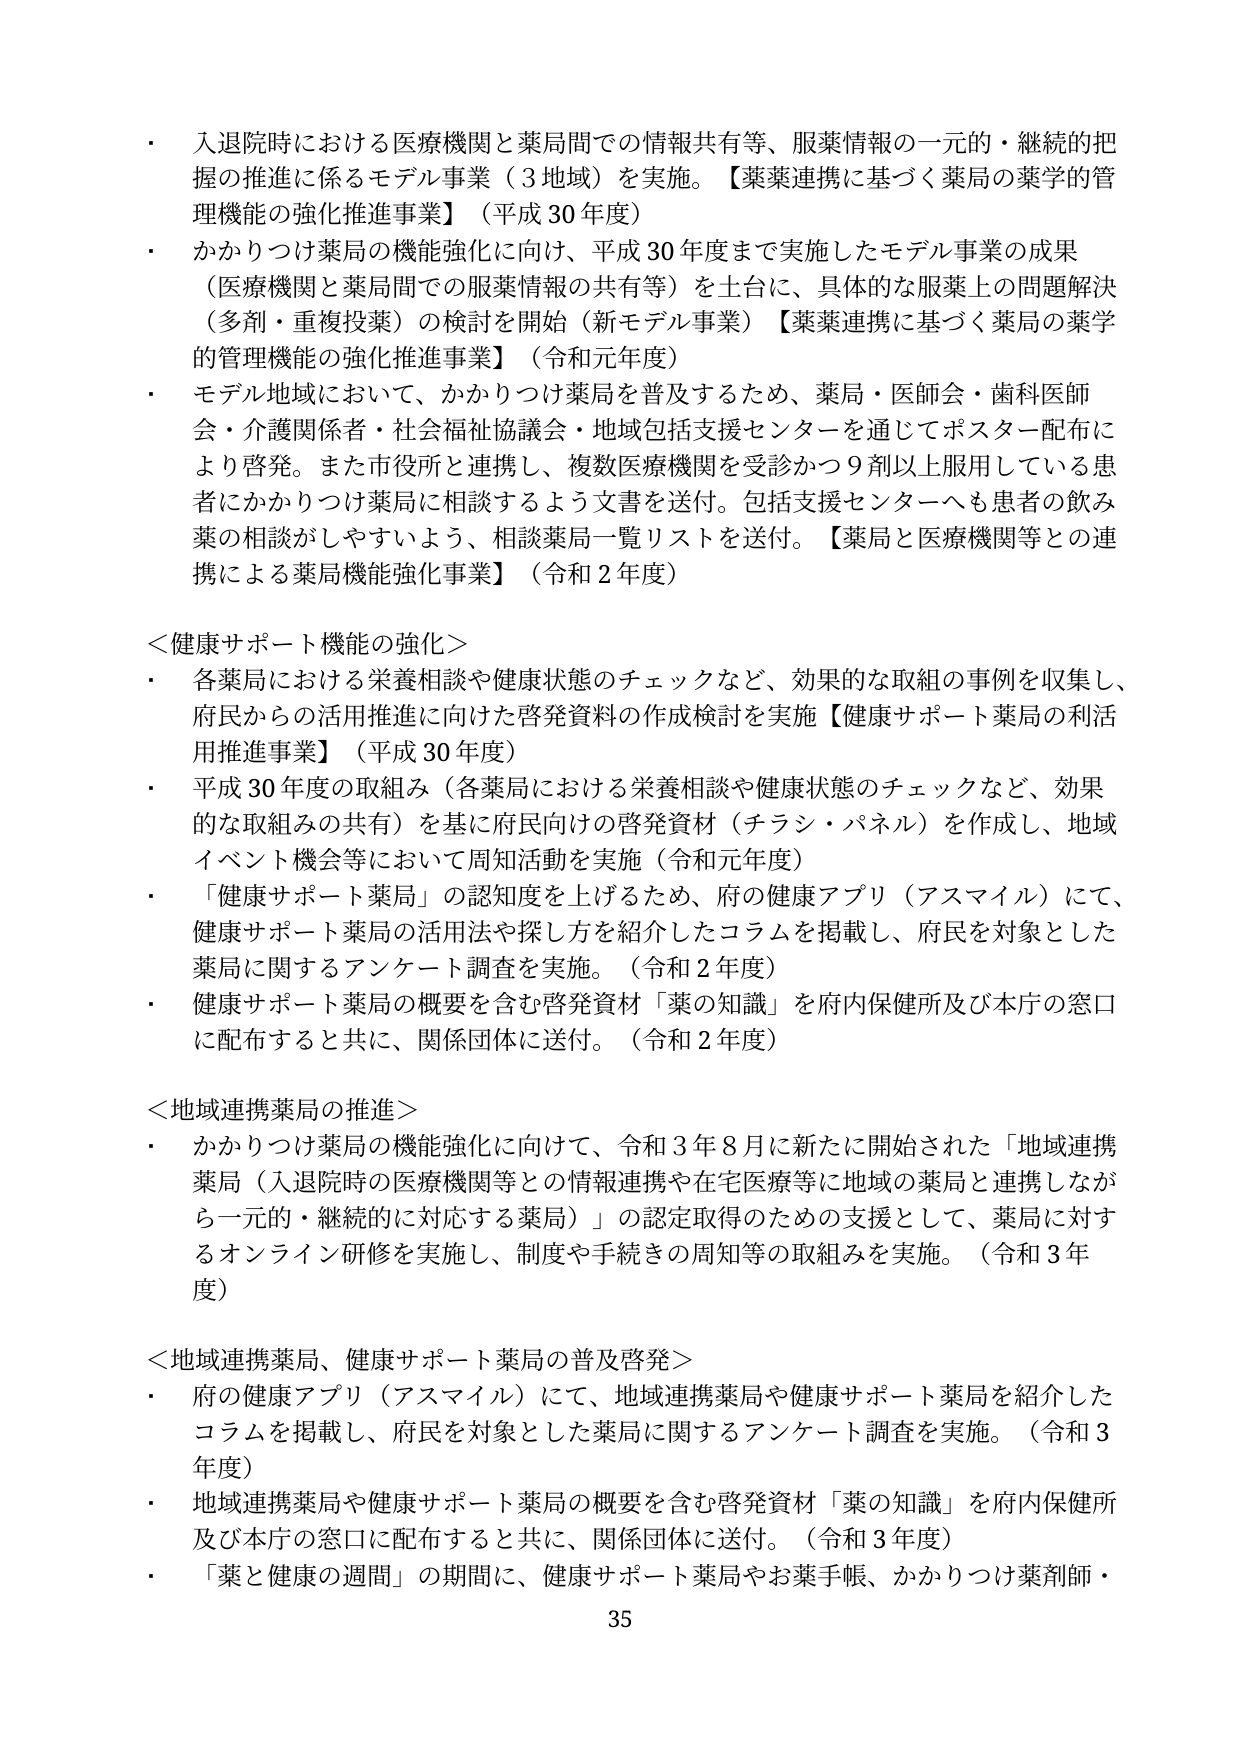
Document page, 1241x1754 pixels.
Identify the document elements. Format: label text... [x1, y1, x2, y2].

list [145, 1556, 1121, 1592]
list 入退院時における医療機関と薬局間での情報共有等、服薬情報の一元的・継続的把握の推進に係るモデル事業（３地域）を実施。【薬薬連携に基づく薬局の薬学的管理機能の強化推進事業】（平成30年度） [145, 123, 1121, 231]
list かかりつけ薬局の機能強化に向けて、令和３年８月に新たに開始された「地域連携薬局（入退院時の医療機関等との情報連携や在宅医療等に地域の薬局と連携しながら一元的・継続的に対応する薬局）」の認定取得のための支援として、薬局に対するオンライン研修を実施し、制度や手続きの周知等の取組みを実施。（令和3年度） [145, 1126, 1121, 1306]
text ＜地域連携薬局の推進＞ [119, 1091, 1121, 1126]
list 平成30年度の取組み（各薬局における栄養相談や健康状態のチェックなど、効果的な取組みの共有）を基に府民向けの啓発資材（チラシ・パネル）を作成し、地域イベント機会等において周知活動を実施（令和元年度） [145, 769, 1121, 877]
list 地域連携薬局や健康サポート薬局の概要を含む啓発資材「薬の知識」を府内保健所及び本庁の窓口に配布すると共に、関係団体に送付。（令和3年度） [145, 1484, 1121, 1556]
list モデル地域において、かかりつけ薬局を普及するため、薬局・医師会・歯科医師会・介護関係者・社会福祉協議会・地域包括支援センターを通じてポスター配布により啓発。また市役所と連携し、複数医療機関を受診かつ９剤以上服用している患者にかかりつけ薬局に相談するよう文書を送付。包括支援センターへも患者の飲み薬の相談がしやすいよう、相談薬局一覧リストを送付。【薬局と医療機関等との連携による薬局機能強化事業】（令和2年度） [145, 375, 1121, 591]
text ＜地域連携薬局、健康サポート薬局の普及啓発＞ [119, 1340, 1121, 1376]
text ＜健康サポート機能の強化＞ [119, 625, 1121, 661]
list かかりつけ薬局の機能強化に向け、平成30年度まで実施したモデル事業の成果（医療機関と薬局間での服薬情報の共有等）を土台に、具体的な服薬上の問題解決（多剤・重複投薬）の検討を開始（新モデル事業）【薬薬連携に基づく薬局の薬学的管理機能の強化推進事業】（令和元年度） [145, 231, 1121, 375]
list 「健康サポート薬局」の認知度を上げるため、府の健康アプリ（アスマイル）にて、健康サポート薬局の活用法や探し方を紹介したコラムを掲載し、府民を対象とした薬局に関するアンケート調査を実施。（令和2年度） [145, 877, 1121, 984]
list 健康サポート薬局の概要を含む啓発資材「薬の知識」を府内保健所及び本庁の窓口に配布すると共に、関係団体に送付。（令和2年度） [145, 984, 1121, 1056]
list 各薬局における栄養相談や健康状態のチェックなど、効果的な取組の事例を収集し、府民からの活用推進に向けた啓発資料の作成検討を実施【健康サポート薬局の利活用推進事業】（平成30年度） [145, 661, 1121, 769]
list 府の健康アプリ（アスマイル）にて、地域連携薬局や健康サポート薬局を紹介したコラムを掲載し、府民を対象とした薬局に関するアンケート調査を実施。（令和3年度） [145, 1376, 1121, 1484]
